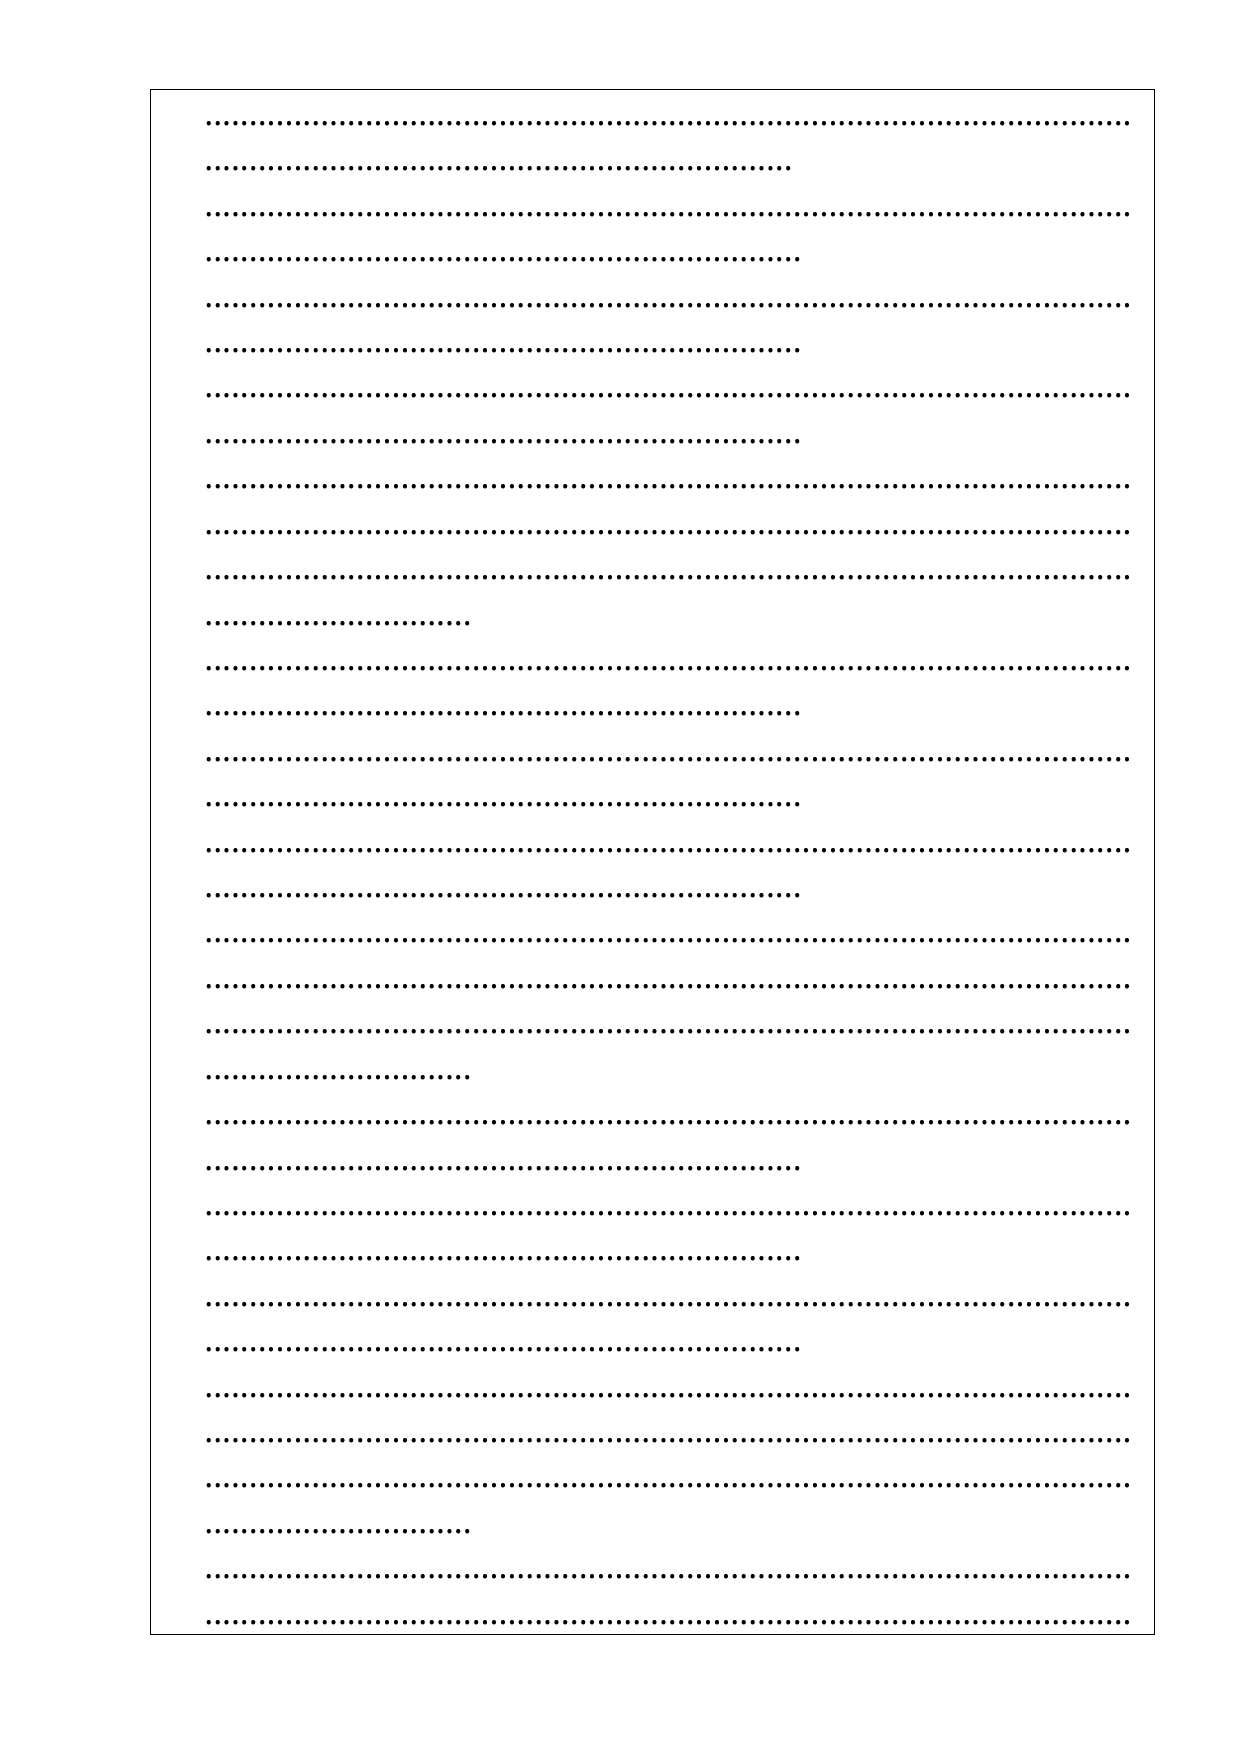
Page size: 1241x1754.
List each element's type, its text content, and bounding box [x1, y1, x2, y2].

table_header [193, 90, 1154, 1634]
table_header 9 [151, 90, 193, 1634]
